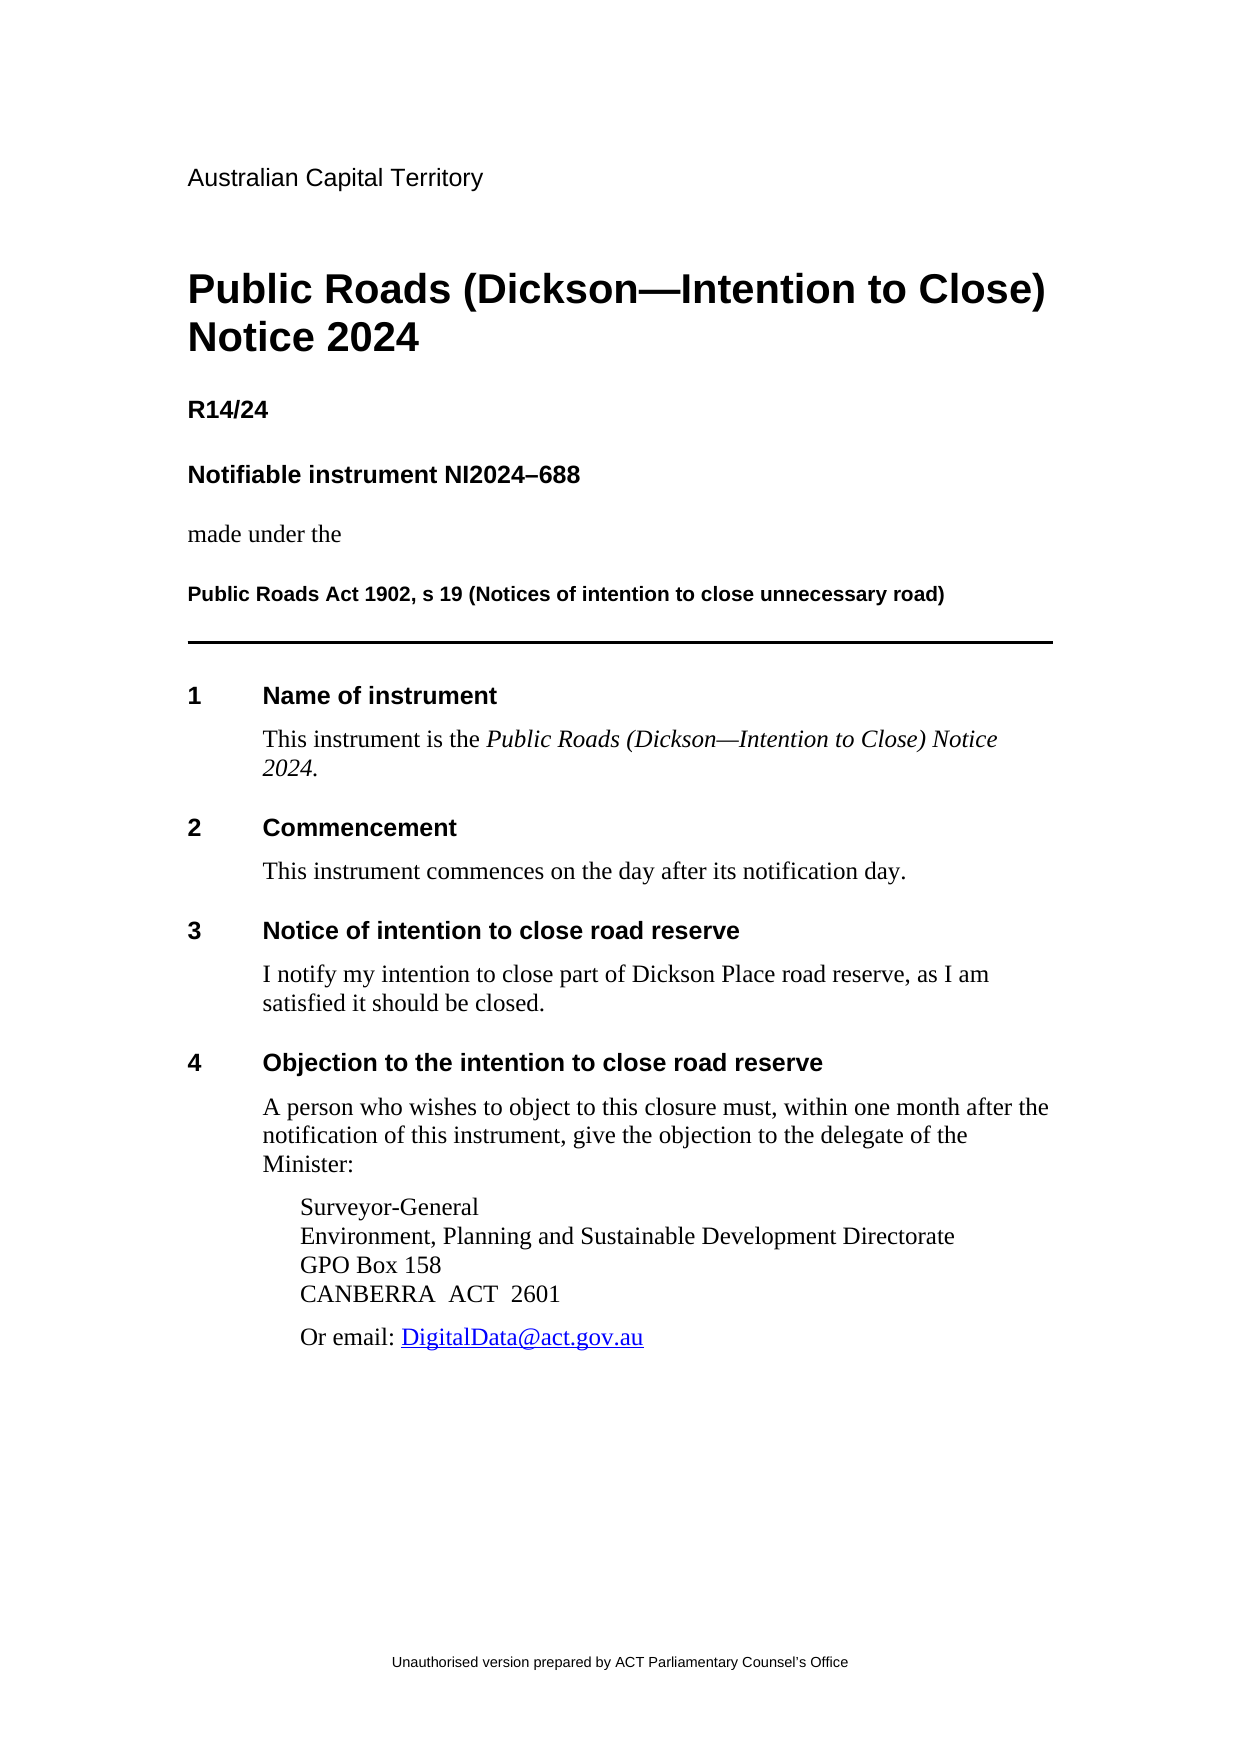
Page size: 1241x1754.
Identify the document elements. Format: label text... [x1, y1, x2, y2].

text Australian Capital Territory [187, 162, 1053, 191]
text This instrument is the Public Roads (Dickson—Intention to Close) Notice 2024. [262, 724, 1053, 782]
text Surveyor-General [300, 1192, 1053, 1221]
text Notifiable instrument NI2024–688 [187, 459, 1053, 488]
text CANBERRA ACT 2601 [300, 1279, 1053, 1307]
text 2 Commencement [187, 813, 1053, 842]
text Public Roads Act 1902, s 19 (Notices of intention to close unnecessary road) [187, 582, 1053, 606]
text I notify my intention to close part of Dickson Place road reserve, as I am satisfied it should be closed. [262, 959, 1053, 1017]
text 3 Notice of intention to close road reserve [187, 916, 1053, 945]
text Or email: DigitalData@act.gov.au [300, 1322, 1053, 1351]
text Environment, Planning and Sustainable Development Directorate [300, 1221, 1053, 1250]
text Public Roads (Dickson—Intention to Close) Notice 2024 [187, 264, 1053, 360]
text made under the [187, 519, 1053, 548]
text A person who wishes to object to this closure must, within one month after the notification of this instrument, give the objection to the delegate of the Minister: [262, 1092, 1053, 1178]
text GPO Box 158 [300, 1250, 1053, 1279]
text 1 Name of instrument [187, 681, 1053, 709]
text This instrument commences on the day after its notification day. [262, 856, 1053, 885]
text 4 Objection to the intention to close road reserve [187, 1048, 1053, 1077]
text R14/24 [187, 395, 1053, 424]
